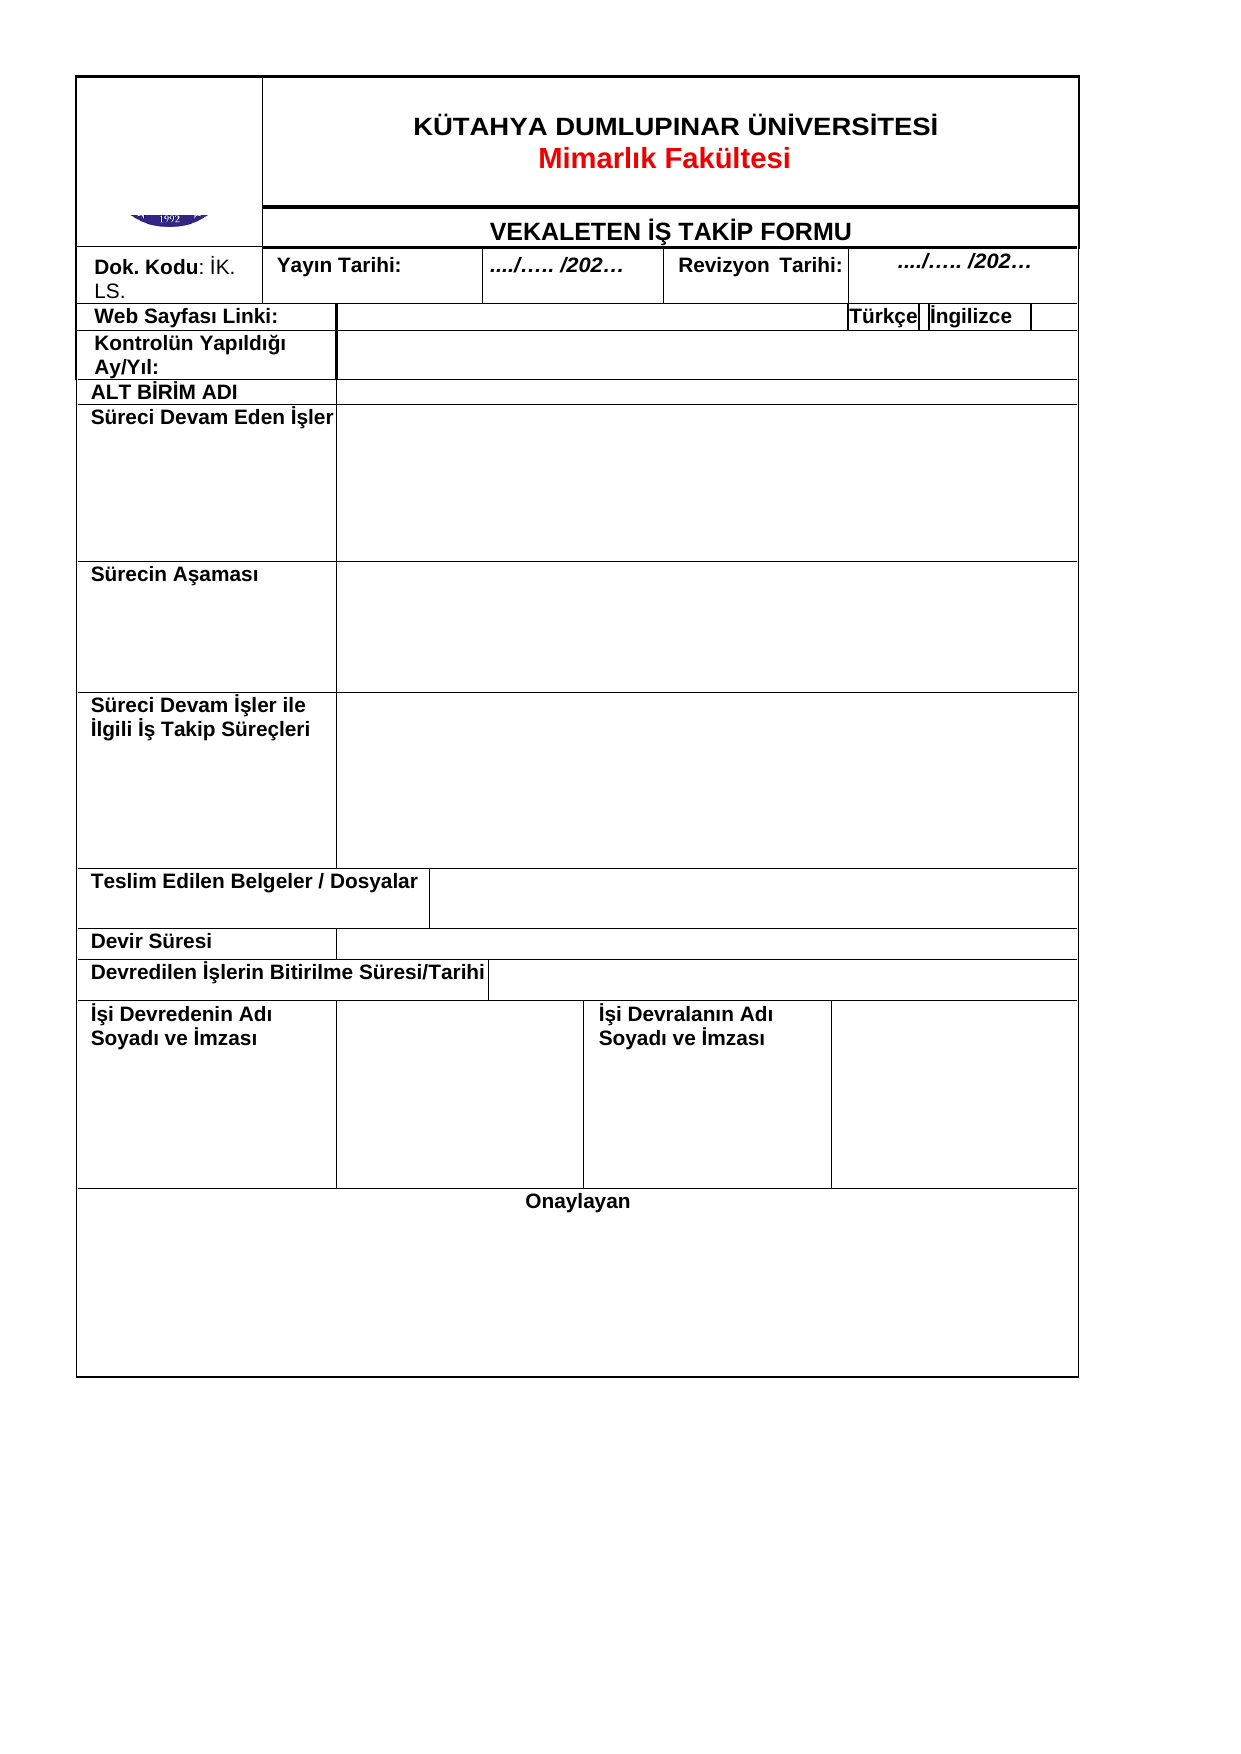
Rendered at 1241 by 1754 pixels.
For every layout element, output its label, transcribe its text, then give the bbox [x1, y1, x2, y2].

table_cell [337, 379, 1078, 404]
table_header [77, 78, 262, 246]
table_cell Revizyon Tarihi: [664, 249, 848, 302]
table_cell ..../….. /202… [849, 246, 1078, 302]
table_header KÜTAHYA DUMLUPINAR ÜNİVERSİTESİ Mimarlık Fakültesi [263, 78, 1078, 205]
table_cell [338, 304, 847, 330]
table_cell Türkçe [849, 304, 918, 330]
table_cell Kontrolün Yapıldığı Ay/Yıl: [77, 331, 335, 379]
table_cell VEKALETEN İŞ TAKİP FORMU [263, 209, 1078, 246]
table_cell [1032, 303, 1078, 330]
table_cell İşi Devredenin Adı Soyadı ve İmzası [77, 1001, 336, 1188]
table_cell [832, 1000, 1078, 1188]
table_cell [489, 959, 1078, 1000]
table_cell Süreci Devam Eden İşler [77, 405, 336, 561]
table_cell İşi Devralanın Adı Soyadı ve İmzası [584, 1001, 831, 1188]
table_cell Devredilen İşlerin Bitirilme Süresi/Tarihi [77, 960, 488, 1000]
table_cell Sürecin Aşaması [77, 562, 336, 692]
table_cell [338, 330, 1078, 379]
table_cell Süreci Devam İşler ile İlgili İş Takip Süreçleri [77, 693, 336, 868]
table_cell [337, 928, 1078, 958]
table_cell [430, 868, 1078, 928]
picture [102, 215, 236, 227]
table_cell Dok. Kodu: İK. LS. [77, 247, 262, 302]
table_cell ..../….. /202… [483, 249, 663, 302]
table_cell Onaylayan [77, 1188, 1078, 1376]
table_cell Yayın Tarihi: [263, 249, 482, 302]
table_cell Teslim Edilen Belgeler / Dosyalar [77, 869, 429, 928]
table_cell [337, 404, 1078, 561]
table_cell [337, 561, 1078, 692]
table_cell Devir Süresi [77, 929, 336, 958]
table_cell [337, 1001, 583, 1188]
table_cell [337, 692, 1078, 868]
table_cell İngilizce [930, 304, 1030, 330]
table_cell [920, 304, 928, 330]
table_cell Web Sayfası Linki: [77, 304, 335, 330]
table_cell ALT BİRİM ADI [77, 380, 336, 404]
